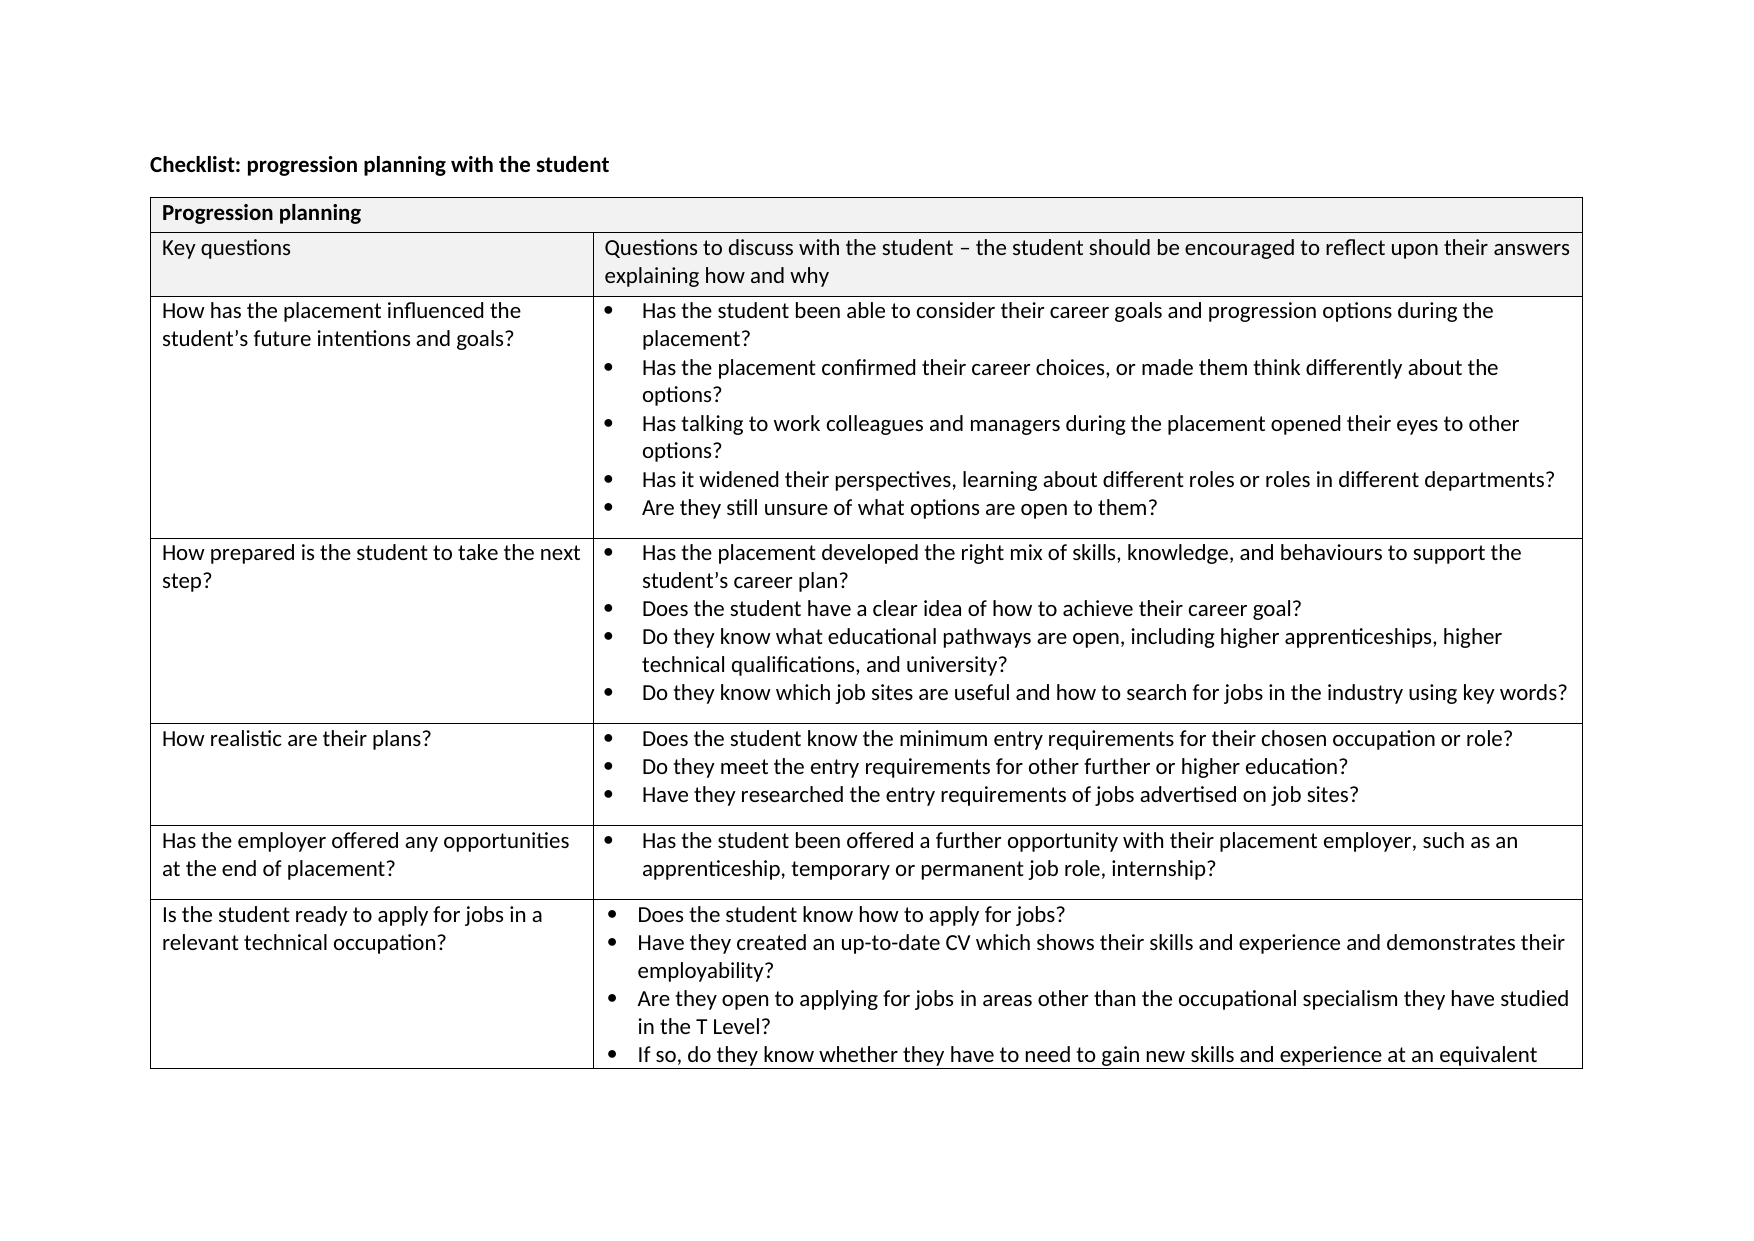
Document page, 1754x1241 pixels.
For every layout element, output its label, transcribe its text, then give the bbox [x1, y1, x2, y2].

table_cell Has the student been offered a further opportunity with their placement employer, such as an apprenticeship, temporary or permanent job role, internship? [594, 826, 1582, 899]
table_cell How has the placement influenced the student’s future intentions and goals? [151, 297, 593, 537]
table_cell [594, 900, 1582, 1068]
table_cell Has the employer offered any opportunities at the end of placement? [151, 826, 593, 899]
text Checklist: progression planning with the student [150, 150, 1604, 178]
table_cell How prepared is the student to take the next step? [151, 539, 593, 723]
table_header Progression planning [151, 198, 1582, 232]
table_cell Key questions [151, 233, 593, 296]
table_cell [151, 900, 593, 1068]
table_cell Has the student been able to consider their career goals and progression options during the placement? Has the placement confirmed their career choices, or made them think differently about the options? Has talking to work colleagues and managers during the placement opened their eyes to other options? Has it widened their perspectives, learning about different roles or roles in different departments? Are they still unsure of what options are open to them? [594, 297, 1582, 537]
table_cell How realistic are their plans? [151, 724, 593, 825]
table_cell Does the student know the minimum entry requirements for their chosen occupation or role? Do they meet the entry requirements for other further or higher education? Have they researched the entry requirements of jobs advertised on job sites? [594, 724, 1582, 825]
table_cell Has the placement developed the right mix of skills, knowledge, and behaviours to support the student’s career plan? Does the student have a clear idea of how to achieve their career goal? Do they know what educational pathways are open, including higher apprenticeships, higher technical qualifications, and university? Do they know which job sites are useful and how to search for jobs in the industry using key words? [594, 539, 1582, 723]
table_cell Questions to discuss with the student – the student should be encouraged to reflect upon their answers explaining how and why [594, 233, 1582, 296]
